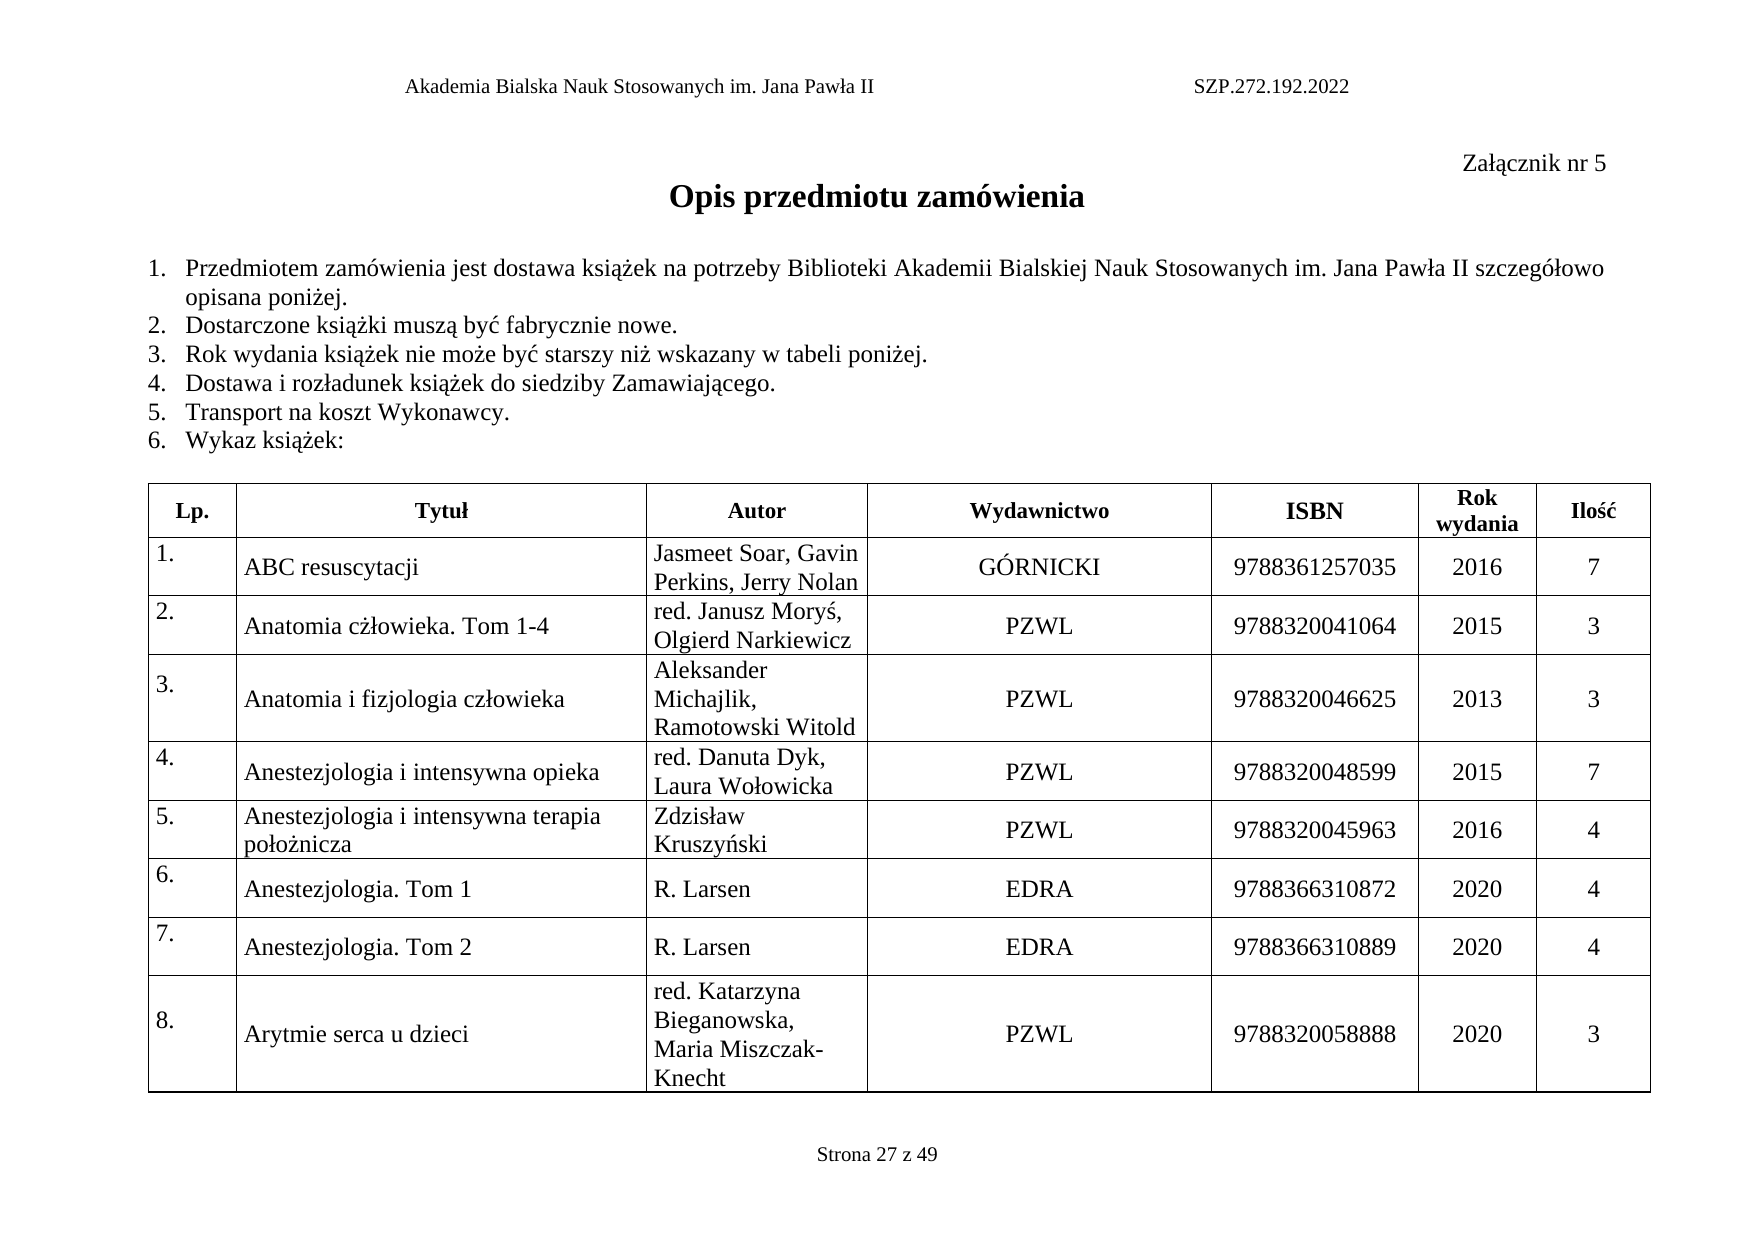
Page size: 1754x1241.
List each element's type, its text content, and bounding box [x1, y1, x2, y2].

table_cell 4 [1537, 801, 1650, 858]
table_cell 9788366310872 [1212, 859, 1418, 917]
table_cell 9788320058888 [1212, 976, 1418, 1091]
table_cell [149, 976, 236, 1091]
table_cell [149, 859, 236, 917]
table_cell 2020 [1419, 859, 1536, 917]
table_cell 9788366310889 [1212, 918, 1418, 975]
list Wykaz książek: [148, 426, 1606, 454]
table_cell 3 [1537, 976, 1650, 1091]
table_cell Anestezjologia. Tom 2 [237, 918, 646, 975]
table_cell Zdzisław Kruszyński [647, 801, 867, 858]
table_cell R. Larsen [647, 918, 867, 975]
table_cell [149, 655, 236, 741]
table_cell [149, 742, 236, 800]
table_cell EDRA [868, 859, 1211, 917]
table_cell red. Janusz Moryś, Olgierd Narkiewicz [647, 596, 867, 654]
table_cell 4 [1537, 859, 1650, 917]
table_cell PZWL [868, 801, 1211, 858]
table_cell Aleksander Michajlik, Ramotowski Witold [647, 655, 867, 741]
table_cell GÓRNICKI [868, 538, 1211, 595]
table_header Ilość [1537, 484, 1650, 537]
list Transport na koszt Wykonawcy. [148, 397, 1606, 426]
table_cell [149, 596, 236, 654]
table_cell 2016 [1419, 538, 1536, 595]
list Dostawa i rozładunek książek do siedziby Zamawiającego. [148, 368, 1606, 397]
table_cell Arytmie serca u dzieci [237, 976, 646, 1091]
table_cell PZWL [868, 976, 1211, 1091]
table_header Tytuł [237, 484, 646, 537]
table_header ISBN [1212, 484, 1418, 537]
table_cell 2015 [1419, 742, 1536, 800]
table_header Wydawnictwo [868, 484, 1211, 537]
table_cell Anestezjologia. Tom 1 [237, 859, 646, 917]
table_cell Anatomia i fizjologia człowieka [237, 655, 646, 741]
table_cell 3 [1537, 596, 1650, 654]
table_cell EDRA [868, 918, 1211, 975]
table_cell 2016 [1419, 801, 1536, 858]
table_cell PZWL [868, 742, 1211, 800]
table_header Rok wydania [1419, 484, 1536, 537]
table_cell 4 [1537, 918, 1650, 975]
table_cell 9788361257035 [1212, 538, 1418, 595]
table_cell 7 [1537, 742, 1650, 800]
table_cell PZWL [868, 596, 1211, 654]
table_cell red. Katarzyna Bieganowska, Maria Miszczak-Knecht [647, 976, 867, 1091]
table_cell 3 [1537, 655, 1650, 741]
table_cell 2013 [1419, 655, 1536, 741]
list Przedmiotem zamówienia jest dostawa książek na potrzeby Biblioteki Akademii Bialskiej Nauk Stosowanych im. Jana Pawła II szczegółowo opisana poniżej. [148, 253, 1606, 311]
table_cell 7 [1537, 538, 1650, 595]
table_cell [149, 538, 236, 595]
table_cell Anatomia cżłowieka. Tom 1-4 [237, 596, 646, 654]
table_cell red. Danuta Dyk, Laura Wołowicka [647, 742, 867, 800]
list Rok wydania książek nie może być starszy niż wskazany w tabeli poniżej. [148, 339, 1606, 368]
text Opis przedmiotu zamówienia [148, 176, 1606, 215]
table_cell [149, 801, 236, 858]
table_cell 2020 [1419, 976, 1536, 1091]
table_cell 9788320046625 [1212, 655, 1418, 741]
table_cell [149, 918, 236, 975]
table_cell Anestezjologia i intensywna terapia położnicza [237, 801, 646, 858]
table_header Autor [647, 484, 867, 537]
table_cell PZWL [868, 655, 1211, 741]
table_header Lp. [149, 484, 236, 537]
table_cell ABC resuscytacji [237, 538, 646, 595]
list Dostarczone książki muszą być fabrycznie nowe. [148, 311, 1606, 339]
table_cell 9788320045963 [1212, 801, 1418, 858]
table_cell 9788320048599 [1212, 742, 1418, 800]
text Załącznik nr 5 [148, 148, 1606, 176]
table_cell Anestezjologia i intensywna opieka [237, 742, 646, 800]
table_cell 9788320041064 [1212, 596, 1418, 654]
table_cell 2020 [1419, 918, 1536, 975]
table_cell Jasmeet Soar, Gavin Perkins, Jerry Nolan [647, 538, 867, 595]
table_cell R. Larsen [647, 859, 867, 917]
table_cell 2015 [1419, 596, 1536, 654]
